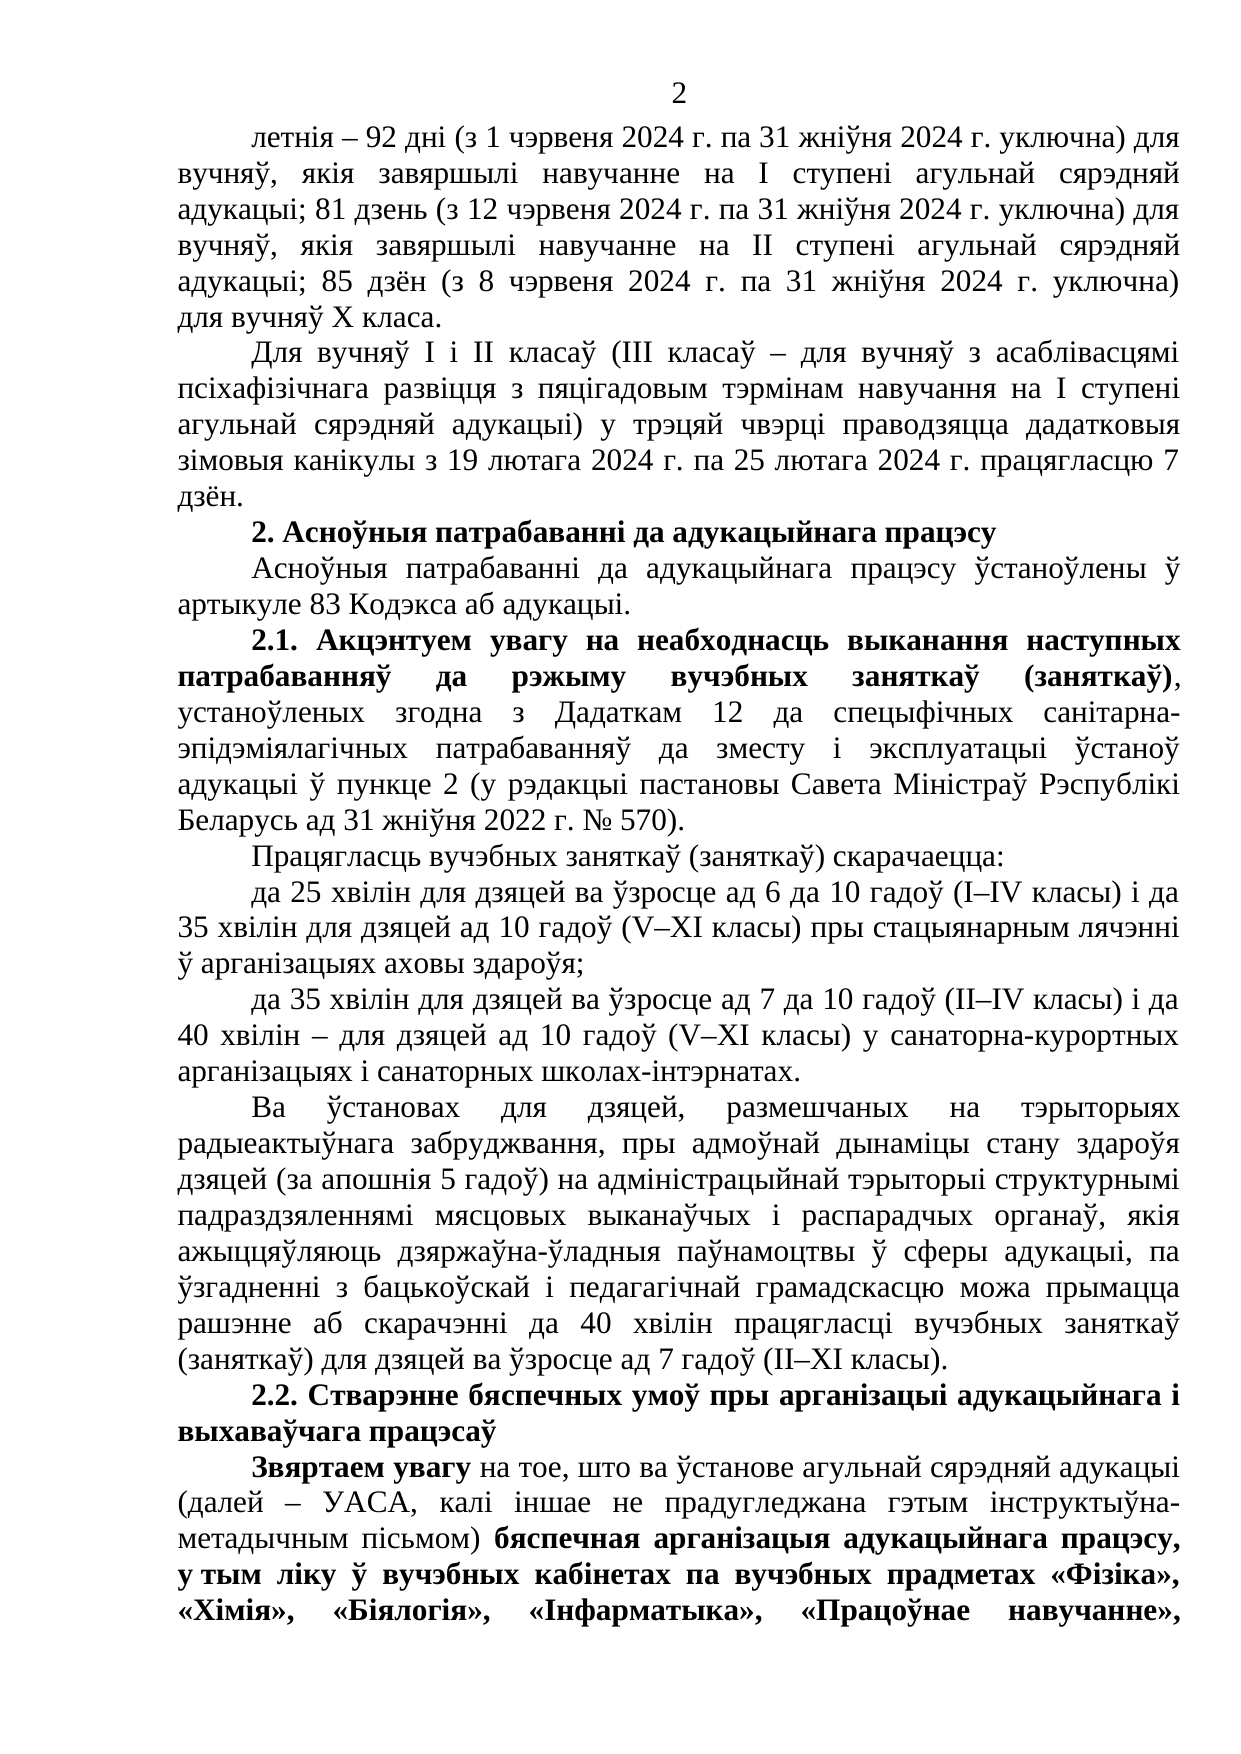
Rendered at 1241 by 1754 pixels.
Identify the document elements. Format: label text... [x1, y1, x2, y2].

text 2.2. Стварэнне бяспечных умоў пры арганізацыі адукацыйнага і выхаваўчага працэсаў [177, 1376, 1181, 1448]
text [177, 1448, 1181, 1627]
text да 25 хвілін для дзяцей ва ўзросце ад 6 да 10 гадоў (I–IV класы) і да 35 хвілін для дзяцей ад 10 гадоў (V–XI класы) пры стацыянарным лячэнні ў арганізацыях аховы здароўя; [177, 873, 1181, 981]
text Ва ўстановах для дзяцей, размешчаных на тэрыторыях радыеактыўнага забруджвання, пры адмоўнай дынаміцы стану здароўя дзяцей (за апошнія 5 гадоў) на адміністрацыйнай тэрыторыі структурнымі падраздзяленнямі мясцовых выканаўчых і распарадчых органаў, якія ажыццяўляюць дзяржаўна-ўладныя паўнамоцтвы ў сферы адукацыі, па ўзгадненні з бацькоўскай і педагагічнай грамадскасцю можа прымацца рашэнне аб скарачэнні да 40 хвілін працягласці вучэбных заняткаў (заняткаў) для дзяцей ва ўзросце ад 7 гадоў (II–XI класы). [177, 1088, 1181, 1376]
text Для вучняў І і ІІ класаў (ІІІ класаў – для вучняў з асаблівасцямі псіхафізічнага развіцця з пяцігадовым тэрмінам навучання на І ступені агульнай сярэдняй адукацыі) у трэцяй чвэрці праводзяцца дадатковыя зімовыя канікулы з 19 лютага 2024 г. па 25 лютага 2024 г. працягласцю 7 дзён. [177, 334, 1181, 513]
text Асноўныя патрабаванні да адукацыйнага працэсу ўстаноўлены ў артыкуле 83 Кодэкса аб адукацыі. [177, 549, 1181, 621]
text да 35 хвілін для дзяцей ва ўзросце ад 7 да 10 гадоў (II–IV класы) і да 40 хвілін – для дзяцей ад 10 гадоў (V–XI класы) у санаторна-курортных арганізацыях і санаторных школах-інтэрнатах. [177, 981, 1181, 1088]
text Працягласць вучэбных заняткаў (заняткаў) скарачаецца: [177, 837, 1181, 873]
text 2. Асноўныя патрабаванні да адукацыйнага працэсу [177, 513, 1181, 549]
text 2.1. Акцэнтуем увагу на неабходнасць выканання наступных патрабаванняў да рэжыму вучэбных заняткаў (заняткаў), устаноўленых згодна з Дадаткам 12 да спецыфічных санітарна-эпідэміялагічных патрабаванняў да зместу і эксплуатацыі ўстаноў адукацыі ў пункце 2 (у рэдакцыі пастановы Савета Міністраў Рэспублікі Беларусь ад 31 жніўня 2022 г. № 570). [177, 621, 1181, 837]
text летнія – 92 дні (з 1 чэрвеня 2024 г. па 31 жніўня 2024 г. уключна) для вучняў, якія завяршылі навучанне на I ступені агульнай сярэдняй адукацыі; 81 дзень (з 12 чэрвеня 2024 г. па 31 жніўня 2024 г. уключна) для вучняў, якія завяршылі навучанне на II ступені агульнай сярэдняй адукацыі; 85 дзён (з 8 чэрвеня 2024 г. па 31 жніўня 2024 г. уключна) для вучняў X класа. [177, 118, 1181, 334]
